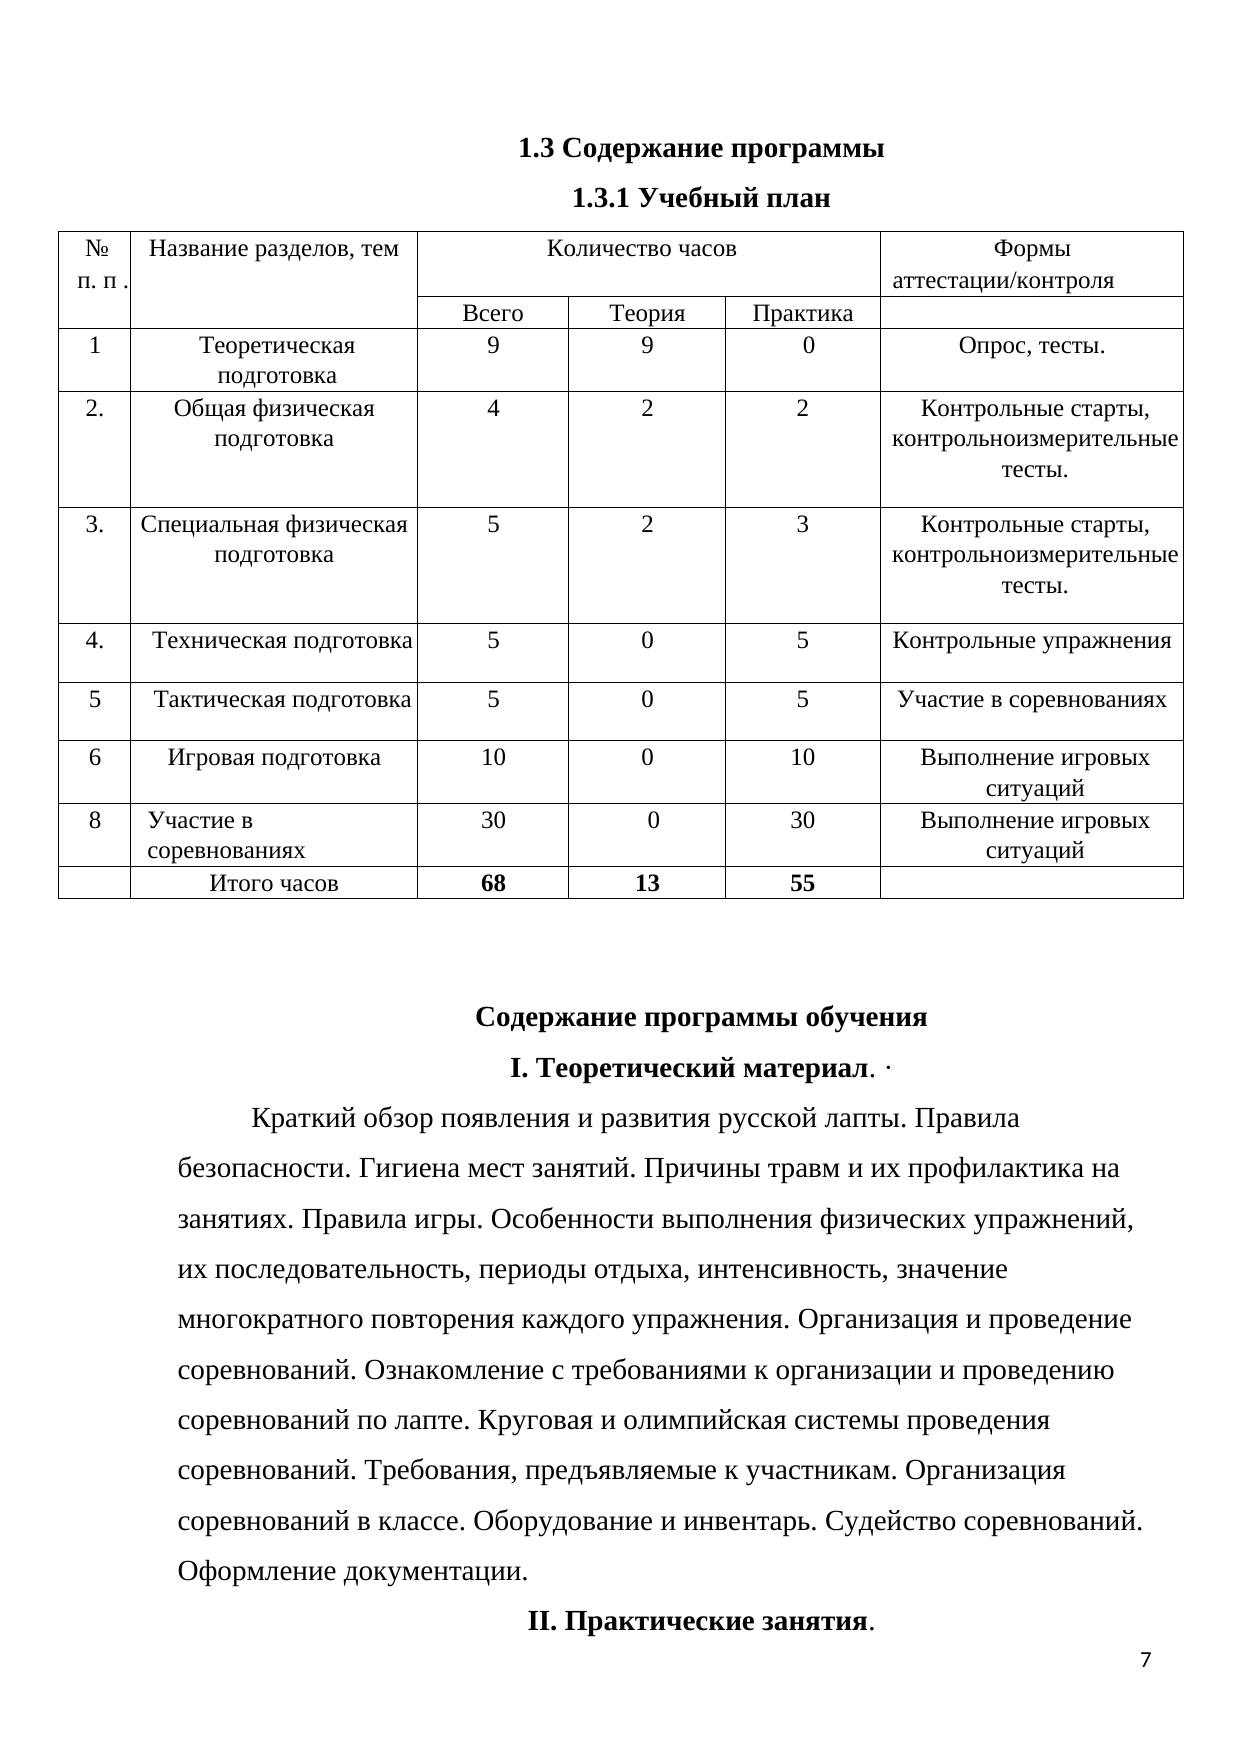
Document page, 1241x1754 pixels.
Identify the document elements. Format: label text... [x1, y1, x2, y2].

text 1.3.1 Учебный план [177, 181, 1152, 214]
table_cell Специальная физическая подготовка [131, 508, 417, 623]
table_cell 2 [726, 392, 880, 507]
table_cell Тактическая подготовка [131, 683, 417, 740]
table_cell 5 [418, 683, 568, 740]
table_cell 1 [59, 329, 130, 391]
table_cell 0 [569, 804, 725, 866]
table_cell Выполнение игровых ситуаций [881, 804, 1183, 866]
table_cell Контрольные старты, контрольноизмерительные тесты. [881, 508, 1183, 623]
table_cell 10 [726, 741, 880, 803]
table_cell 4 [418, 392, 568, 507]
table_header Название разделов, тем [131, 232, 417, 328]
table_cell 6 [59, 741, 130, 803]
table_cell 2. [59, 392, 130, 507]
table_cell 5 [726, 683, 880, 740]
table_cell [59, 867, 130, 898]
table_cell Техническая подготовка [131, 624, 417, 682]
table_cell [881, 867, 1183, 898]
table_cell 68 [418, 867, 568, 898]
table_cell 30 [418, 804, 568, 866]
table_cell Участие в соревнованиях [131, 804, 417, 866]
table_cell 5 [418, 508, 568, 623]
table_cell 5 [418, 624, 568, 682]
table_cell Игровая подготовка [131, 741, 417, 803]
subtitle Содержание программы обучения [177, 999, 1152, 1033]
table_cell 0 [569, 624, 725, 682]
table_cell 4. [59, 624, 130, 682]
table_cell 55 [726, 867, 880, 898]
table_cell 10 [418, 741, 568, 803]
text Краткий обзор появления и развития русской лапты. Правила безопасности. Гигиена мест занятий. Причины травм и их профилактика на занятиях. Правила игры. Особенности выполнения физических упражнений, их последовательность, периоды отдыха, интенсивность, значение многократного повторения каждого упражнения. Организация и проведение соревнований. Ознакомление с требованиями к организации и проведению соревнований по лапте. Круговая и олимпийская системы проведения соревнований. Требования, предъявляемые к участникам. Организация соревнований в классе. Оборудование и инвентарь. Судейство соревнований. Оформление документации. [177, 1100, 1152, 1587]
table_cell 3 [726, 508, 880, 623]
table_cell 9 [569, 329, 725, 391]
table_cell Всего [418, 297, 568, 328]
table_cell Теоретическая подготовка [131, 329, 417, 391]
table_header Формы аттестации/контроля [881, 232, 1183, 296]
table_cell Общая физическая подготовка [131, 392, 417, 507]
table_cell Теория [569, 297, 725, 328]
text II. Практические занятия. [177, 1603, 1152, 1637]
text 1.3 Содержание программы [177, 130, 1152, 164]
table_header Количество часов [418, 232, 880, 296]
table_cell 2 [569, 508, 725, 623]
table_cell 8 [59, 804, 130, 866]
table_cell Участие в соревнованиях [881, 683, 1183, 740]
table_cell 30 [726, 804, 880, 866]
table_cell Контрольные упражнения [881, 624, 1183, 682]
table_cell 3. [59, 508, 130, 623]
table_cell Выполнение игровых ситуаций [881, 741, 1183, 803]
table_cell Опрос, тесты. [881, 329, 1183, 391]
text I. Теоретический материал. · [177, 1050, 1152, 1083]
table_cell Практика [726, 297, 880, 328]
table_cell [881, 297, 1183, 328]
table_cell 0 [726, 329, 880, 391]
table_cell 5 [726, 624, 880, 682]
table_cell Контрольные старты, контрольноизмерительные тесты. [881, 392, 1183, 507]
table_header № п. п . [59, 232, 130, 328]
table_cell 9 [418, 329, 568, 391]
table_cell 0 [569, 683, 725, 740]
table_cell 13 [569, 867, 725, 898]
table_cell Итого часов [131, 867, 417, 898]
table_cell 0 [569, 741, 725, 803]
table_cell 2 [569, 392, 725, 507]
table_cell 5 [59, 683, 130, 740]
